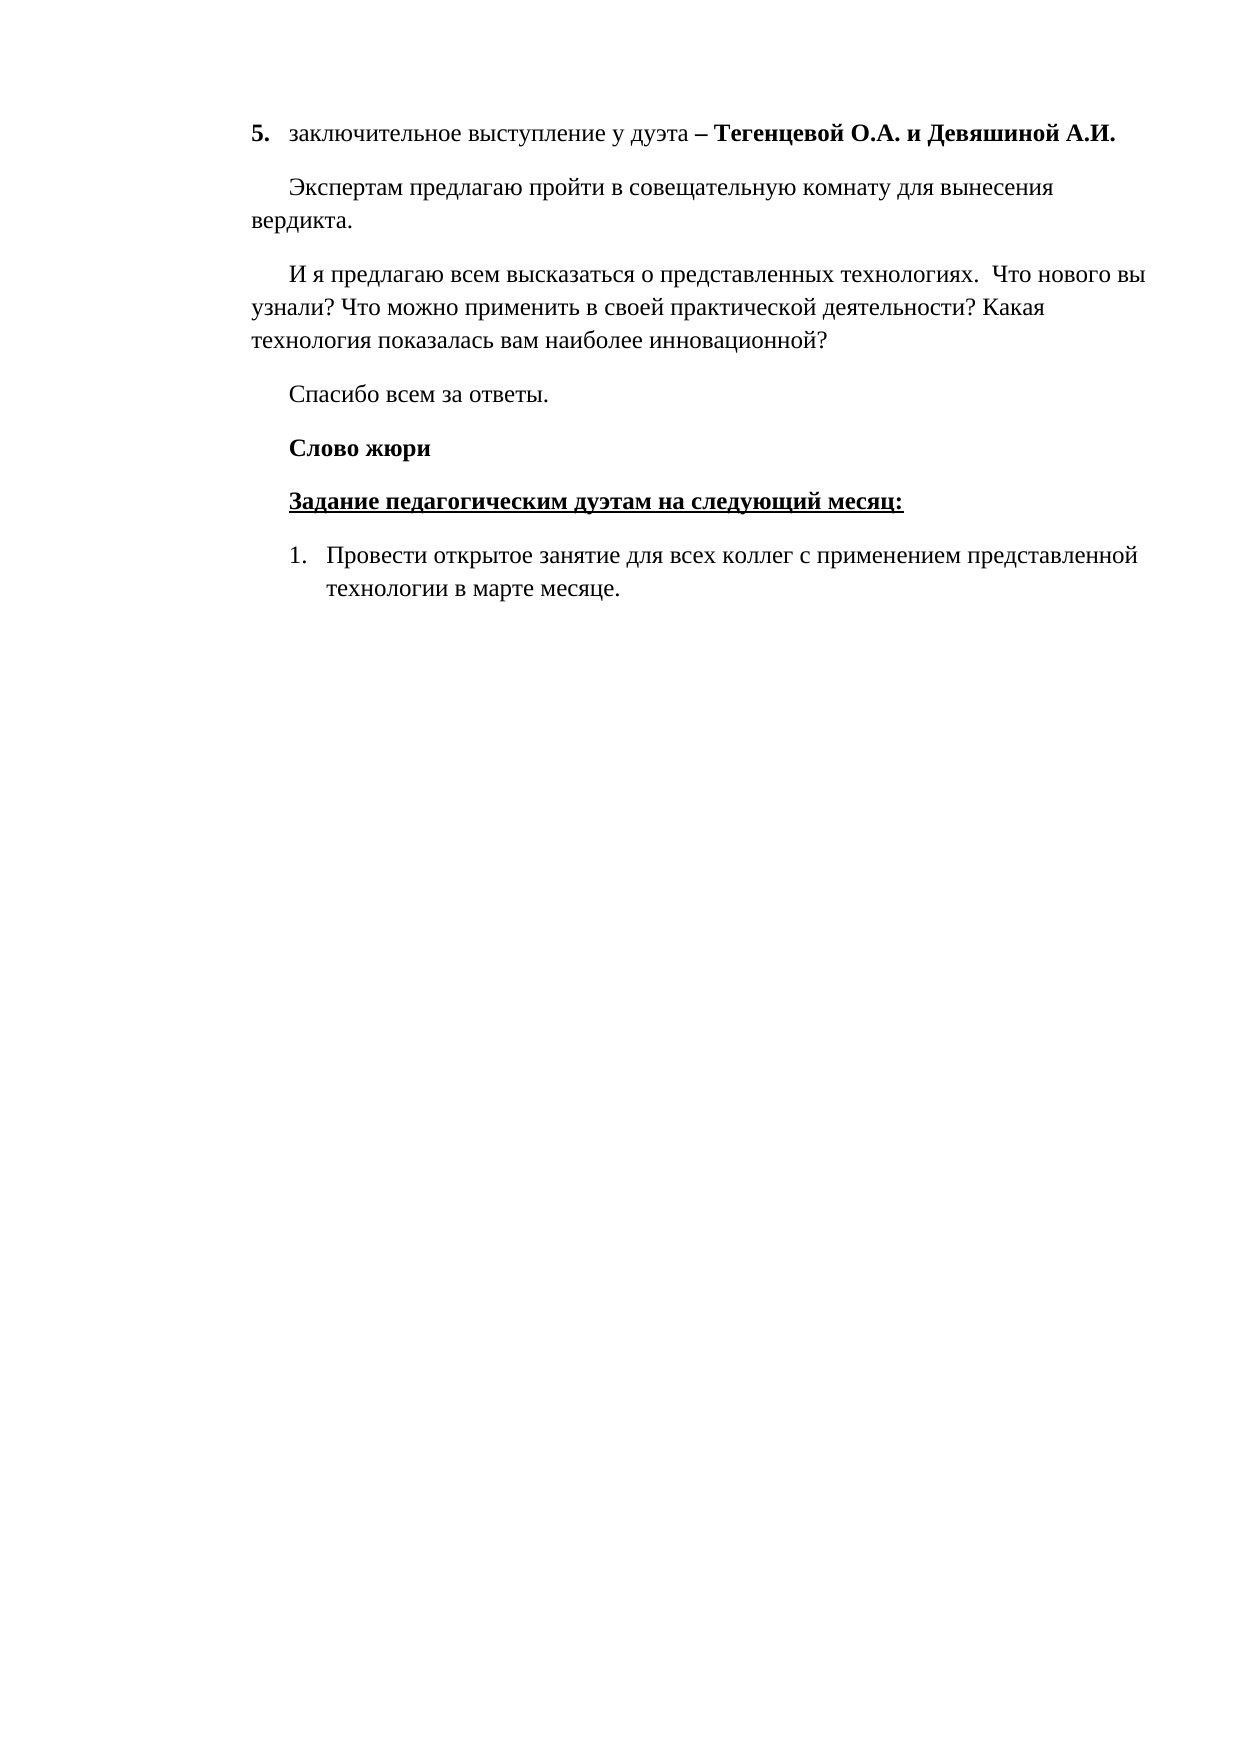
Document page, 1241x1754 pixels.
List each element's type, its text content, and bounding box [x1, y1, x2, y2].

text Задание педагогическим дуэтам на следующий месяц: [251, 486, 1152, 515]
text И я предлагаю всем высказаться о представленных технологиях. Что нового вы узнали? Что можно применить в своей практической деятельности? Какая технология показалась вам наиболее инновационной? [251, 259, 1152, 354]
text Экспертам предлагаю пройти в совещательную комнату для вынесения вердикта. [251, 172, 1152, 234]
list заключительное выступление у дуэта – Тегенцевой О.А. и Девяшиной А.И. [251, 118, 1152, 147]
list Провести открытое занятие для всех коллег с применением представленной технологии в марте месяце. [288, 540, 1152, 602]
text Спасибо всем за ответы. [251, 379, 1152, 407]
text Слово жюри [251, 433, 1152, 461]
